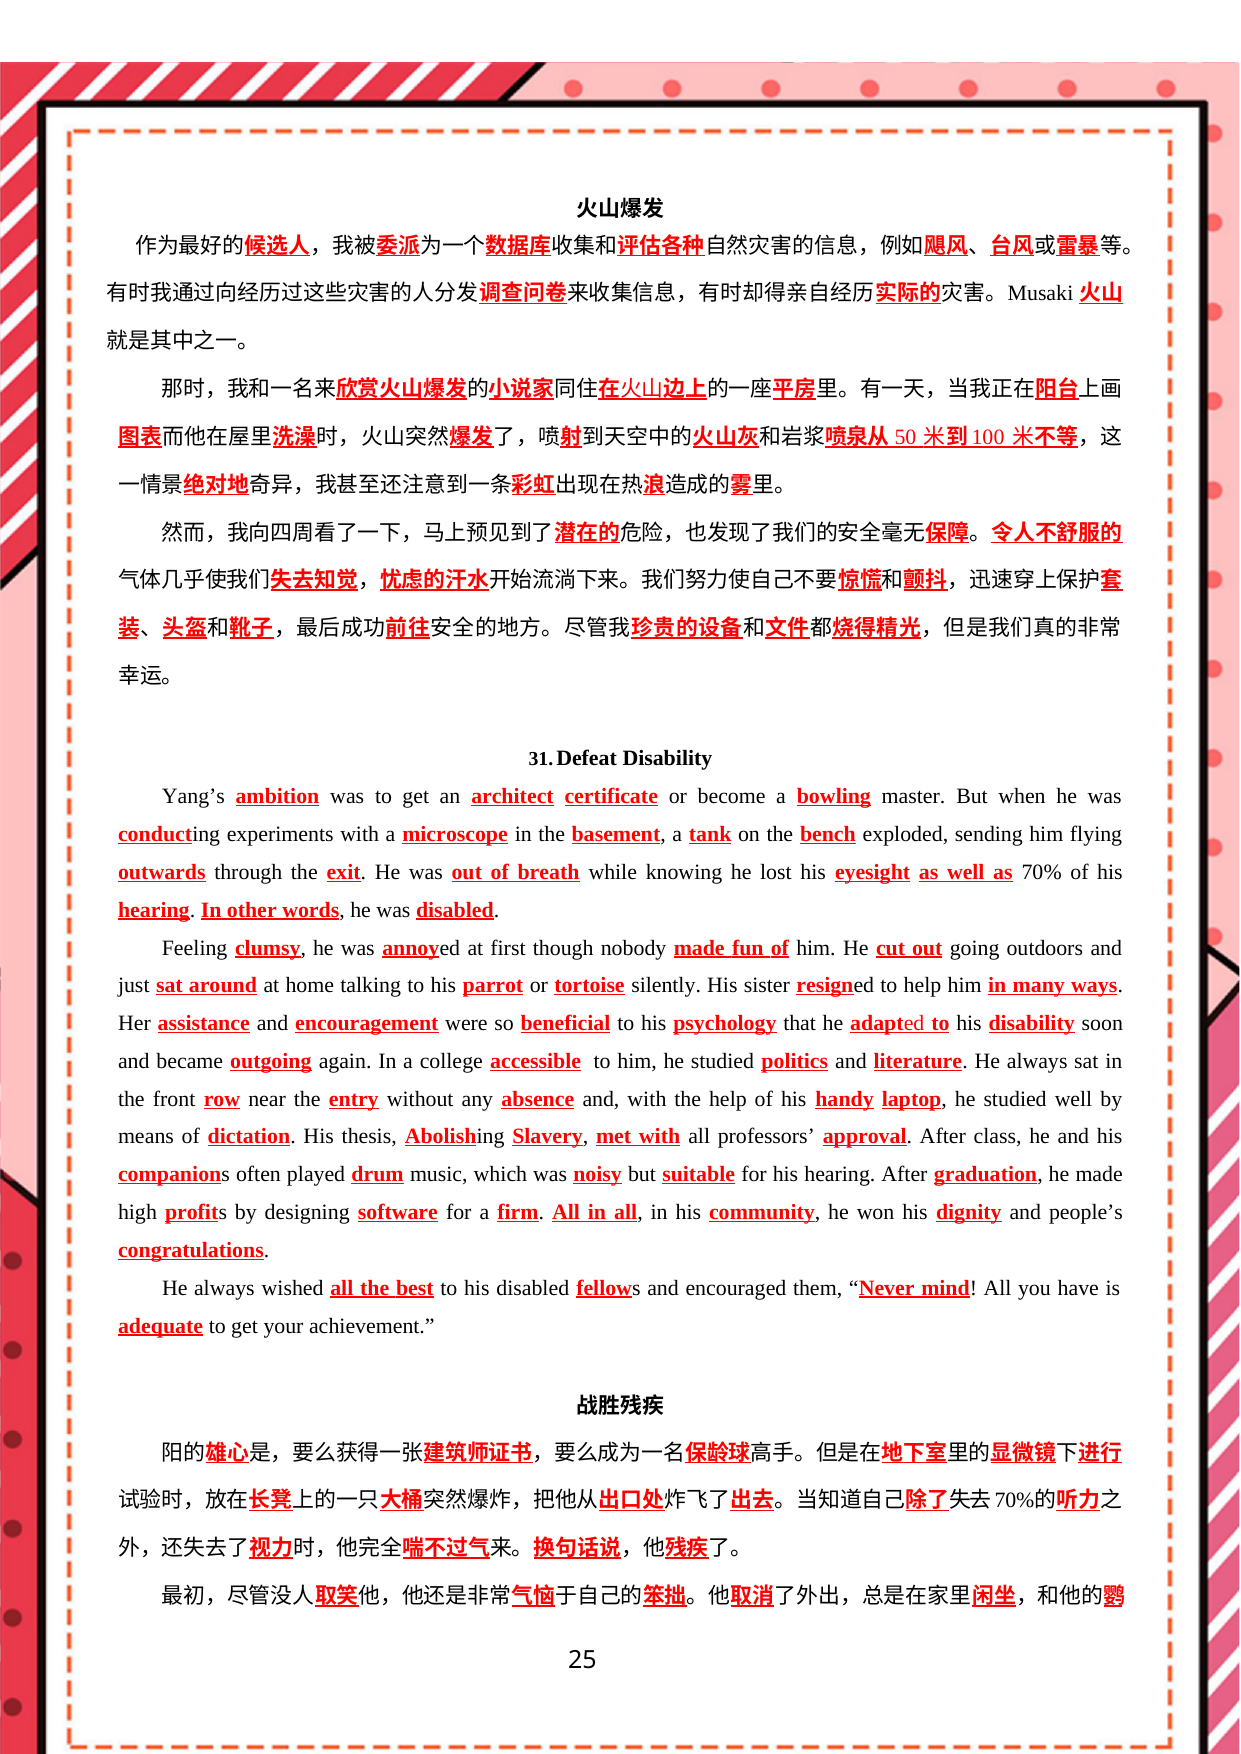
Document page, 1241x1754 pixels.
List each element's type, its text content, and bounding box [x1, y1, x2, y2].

text 阳的雄心是，要么获得一张建筑师证书，要么成为一名保龄球高手。但是在地下室里的显微镜下进行试验时，放在长凳上的一只大桶突然爆炸，把他从出口处炸飞了出去。当知道自己除了失去 70%的听力之外，还失去了视力时，他完全喘不过气来。换句话说，他残疾了。 [118, 1434, 1122, 1562]
text 然而，我向四周看了一下，马上预见到了潜在的危险，也发现了我们的安全毫无保障。令人不舒服的气体几乎使我们失去知觉，忧虑的汗水开始流淌下来。我们努力使自己不要惊慌和颤抖，迅速穿上保护套装、头盔和靴子，最后成功前往安全的地方。尽管我珍贵的设备和文件都烧得精光，但是我们真的非常幸运。 [118, 514, 1123, 689]
text 那时，我和一名来欣赏火山爆发的小说家同住在火山边上的一座平房里。有一天，当我正在阳台上画图表而他在屋里洗澡时，火山突然爆发了，喷射到天空中的火山灰和岩浆喷泉从 50 米到 100 米不等，这一情景绝对地奇异，我甚至还注意到一条彩虹出现在热浪造成的雾里。 [118, 371, 1123, 498]
text Feeling clumsy, he was annoyed at first though nobody made fun of him. He cut out going outdoors and just sat around at home talking to his parrot or tortoise silently. His sister resigned to help him in many ways. Her assistance and encouragement were so beneficial to his psychology that he adapted to his disability soon and became outgoing again. In a college accessible to him, he studied politics and literature. He always sat in the front row near the entry without any absence and, with the help of his handy laptop, he studied well by means of dictation. His thesis, Abolishing Slavery, met with all professors’ approval. After class, he and his companions often played drum music, which was noisy but suitable for his hearing. After graduation, he made high profits by designing software for a firm. All in all, in his community, he won his dignity and people’s congratulations. [118, 934, 1123, 1262]
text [118, 1578, 1126, 1610]
text adequate to get your achievement.” [118, 1313, 1144, 1338]
text 作为最好的候选人，我被委派为一个数据库收集和评估各种自然灾害的信息，例如飓风、台风或雷暴等。有时我通过向经历过这些灾害的人分发调查问卷来收集信息，有时却得亲自经历实际的灾害。Musaki 火山就是其中之一。 [106, 228, 1123, 355]
list Defeat Disability [528, 745, 1144, 771]
text 战胜残疾 [270, 1388, 971, 1420]
text He always wished all the best to his disabled fellows and encouraged them, “Never mind! All you have is [162, 1275, 1144, 1300]
text Yang’s ambition was to get an architect certificate or become a bowling master. But when he was conducting experiments with a microscope in the basement, a tank on the bench exploded, sending him flying outwards through the exit. He was out of breath while knowing he lost his eyesight as well as 70% of his hearing. In other words, he was disabled. [118, 783, 1123, 922]
text 火山爆发 [270, 191, 971, 222]
picture [0, 62, 1240, 1754]
